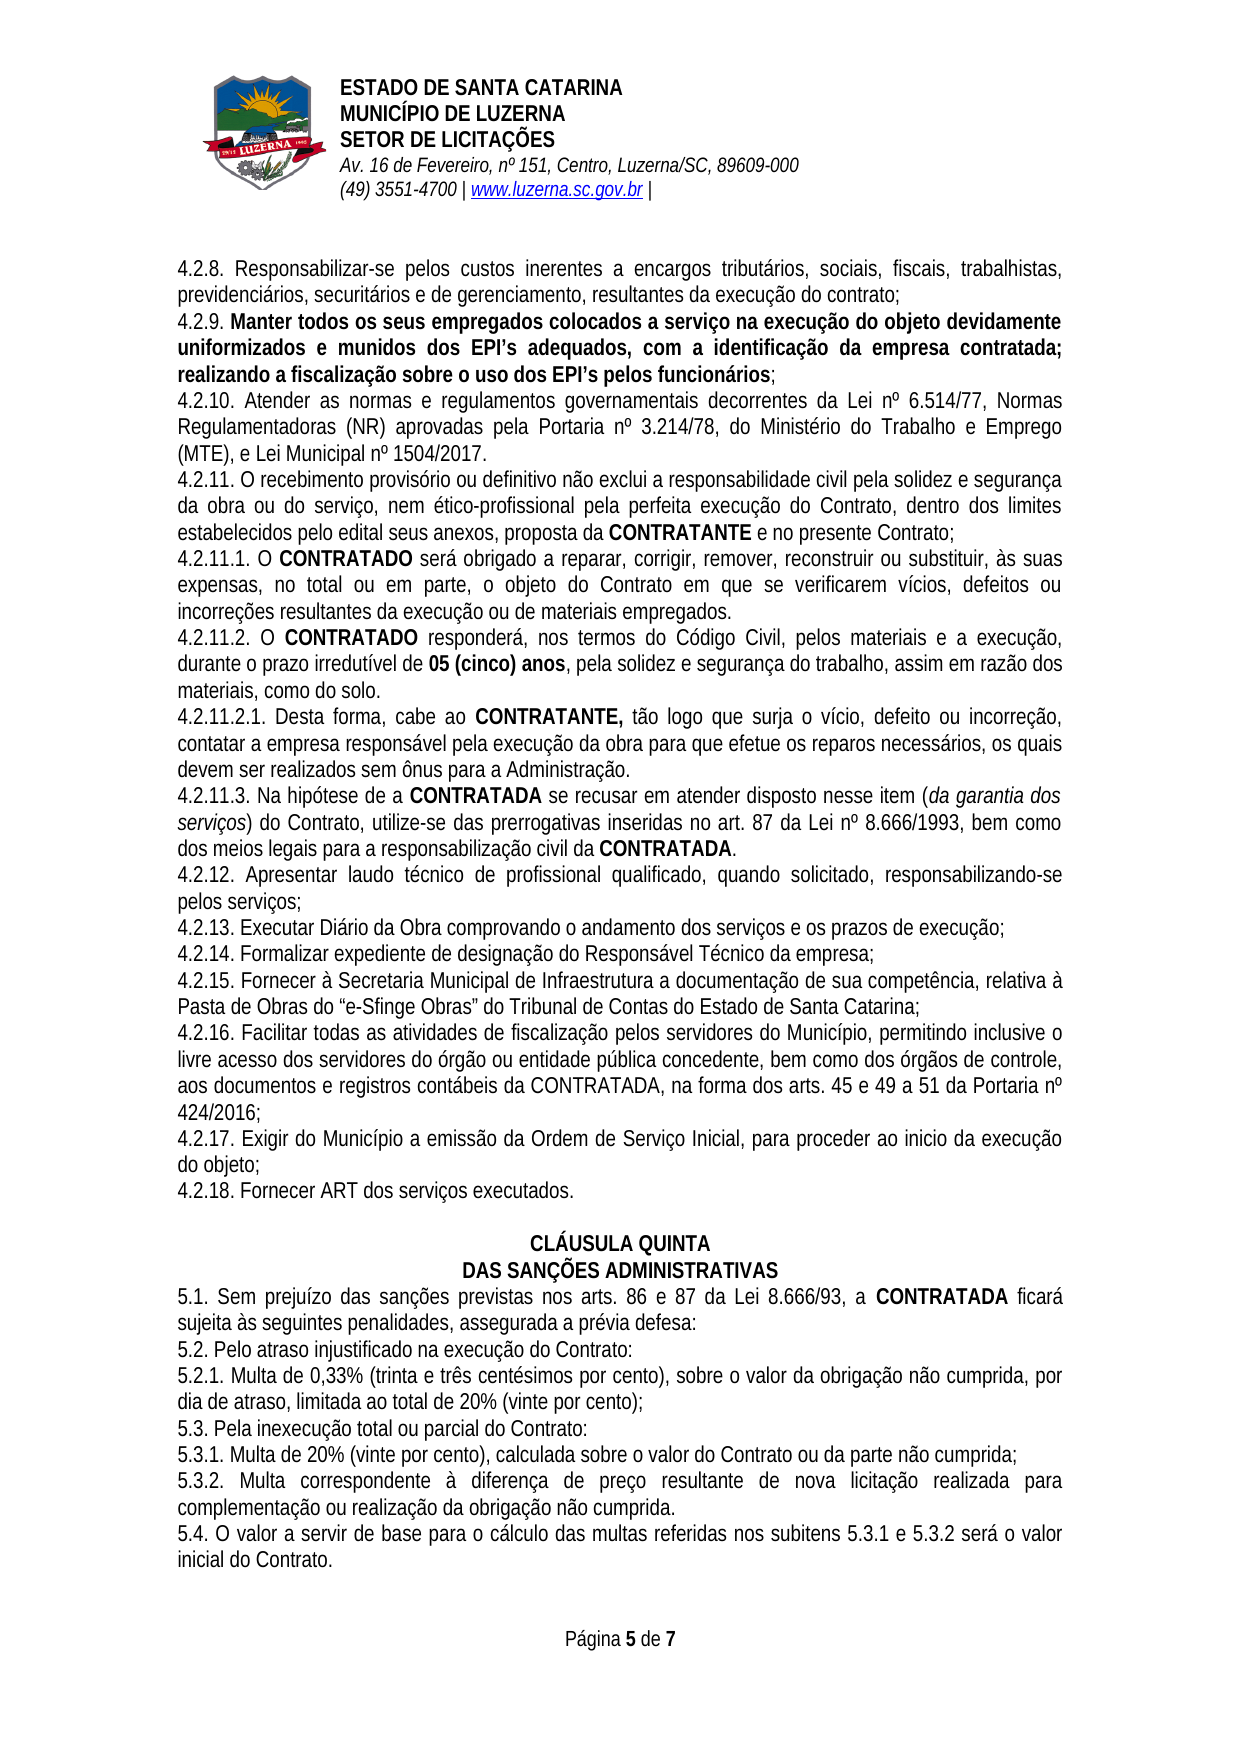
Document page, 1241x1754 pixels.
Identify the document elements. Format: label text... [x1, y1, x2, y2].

text 4.2.11.2.1. Desta forma, cabe ao CONTRATANTE, tão logo que surja o vício, defeito ou incorreção, contatar a empresa responsável pela execução da obra para que efetue os reparos necessários, os quais devem ser realizados sem ônus para a Administração. [177, 703, 1063, 782]
text 4.2.16. Facilitar todas as atividades de fiscalização pelos servidores do Município, permitindo inclusive o livre acesso dos servidores do órgão ou entidade pública concedente, bem como dos órgãos de controle, aos documentos e registros contábeis da CONTRATADA, na forma dos arts. 45 e 49 a 51 da Portaria nº 424/2016; [177, 1019, 1063, 1125]
text 4.2.17. Exigir do Município a emissão da Ordem de Serviço Inicial, para proceder ao inicio da execução do objeto; [177, 1125, 1063, 1177]
text 4.2.11. O recebimento provisório ou definitivo não exclui a responsabilidade civil pela solidez e segurança da obra ou do serviço, nem ético-profissional pela perfeita execução do Contrato, dentro dos limites estabelecidos pelo edital seus anexos, proposta da CONTRATANTE e no presente Contrato; [177, 466, 1063, 545]
text 4.2.13. Executar Diário da Obra comprovando o andamento dos serviços e os prazos de execução; [177, 914, 1063, 940]
picture [201, 73, 327, 190]
text 4.2.14. Formalizar expediente de designação do Responsável Técnico da empresa; [177, 940, 1063, 967]
text 4.2.15. Fornecer à Secretaria Municipal de Infraestrutura a documentação de sua competência, relativa à Pasta de Obras do “e-Sfinge Obras” do Tribunal de Contas do Estado de Santa Catarina; [177, 967, 1063, 1019]
text 4.2.8. Responsabilizar-se pelos custos inerentes a encargos tributários, sociais, fiscais, trabalhistas, previdenciários, securitários e de gerenciamento, resultantes da execução do contrato; [177, 255, 1063, 308]
text 5.3.1. Multa de 20% (vinte por cento), calculada sobre o valor do Contrato ou da parte não cumprida; [177, 1441, 1063, 1467]
text 5.3. Pela inexecução total ou parcial do Contrato: [177, 1415, 1063, 1441]
text 4.2.11.2. O CONTRATADO responderá, nos termos do Código Civil, pelos materiais e a execução, durante o prazo irredutível de 05 (cinco) anos, pela solidez e segurança do trabalho, assim em razão dos materiais, como do solo. [177, 624, 1063, 703]
text 4.2.18. Fornecer ART dos serviços executados. [177, 1177, 1063, 1204]
text 5.1. Sem prejuízo das sanções previstas nos arts. 86 e 87 da Lei 8.666/93, a CONTRATADA ficará sujeita às seguintes penalidades, assegurada a prévia defesa: [177, 1283, 1063, 1336]
text 5.2. Pelo atraso injustificado na execução do Contrato: [177, 1336, 1063, 1362]
text 5.4. O valor a servir de base para o cálculo das multas referidas nos subitens 5.3.1 e 5.3.2 será o valor inicial do Contrato. [177, 1520, 1063, 1573]
text 5.3.2. Multa correspondente à diferença de preço resultante de nova licitação realizada para complementação ou realização da obrigação não cumprida. [177, 1467, 1063, 1520]
text 4.2.10. Atender as normas e regulamentos governamentais decorrentes da Lei nº 6.514/77, Normas Regulamentadoras (NR) aprovadas pela Portaria nº 3.214/78, do Ministério do Trabalho e Emprego (MTE), e Lei Municipal nº 1504/2017. [177, 387, 1063, 466]
text 4.2.9. Manter todos os seus empregados colocados a serviço na execução do objeto devidamente uniformizados e munidos dos EPI’s adequados, com a identificação da empresa contratada; realizando a fiscalização sobre o uso dos EPI’s pelos funcionários; [177, 308, 1063, 387]
text 5.2.1. Multa de 0,33% (trinta e três centésimos por cento), sobre o valor da obrigação não cumprida, por dia de atraso, limitada ao total de 20% (vinte por cento); [177, 1362, 1063, 1415]
text 4.2.11.1. O CONTRATADO será obrigado a reparar, corrigir, remover, reconstruir ou substituir, às suas expensas, no total ou em parte, o objeto do Contrato em que se verificarem vícios, defeitos ou incorreções resultantes da execução ou de materiais empregados. [177, 545, 1063, 624]
text CLÁUSULA QUINTA [177, 1230, 1063, 1257]
text 4.2.12. Apresentar laudo técnico de profissional qualificado, quando solicitado, responsabilizando-se pelos serviços; [177, 861, 1063, 914]
text DAS SANÇÕES ADMINISTRATIVAS [177, 1257, 1063, 1283]
text 4.2.11.3. Na hipótese de a CONTRATADA se recusar em atender disposto nesse item (da garantia dos serviços) do Contrato, utilize-se das prerrogativas inseridas no art. 87 da Lei nº 8.666/1993, bem como dos meios legais para a responsabilização civil da CONTRATADA. [177, 782, 1063, 861]
